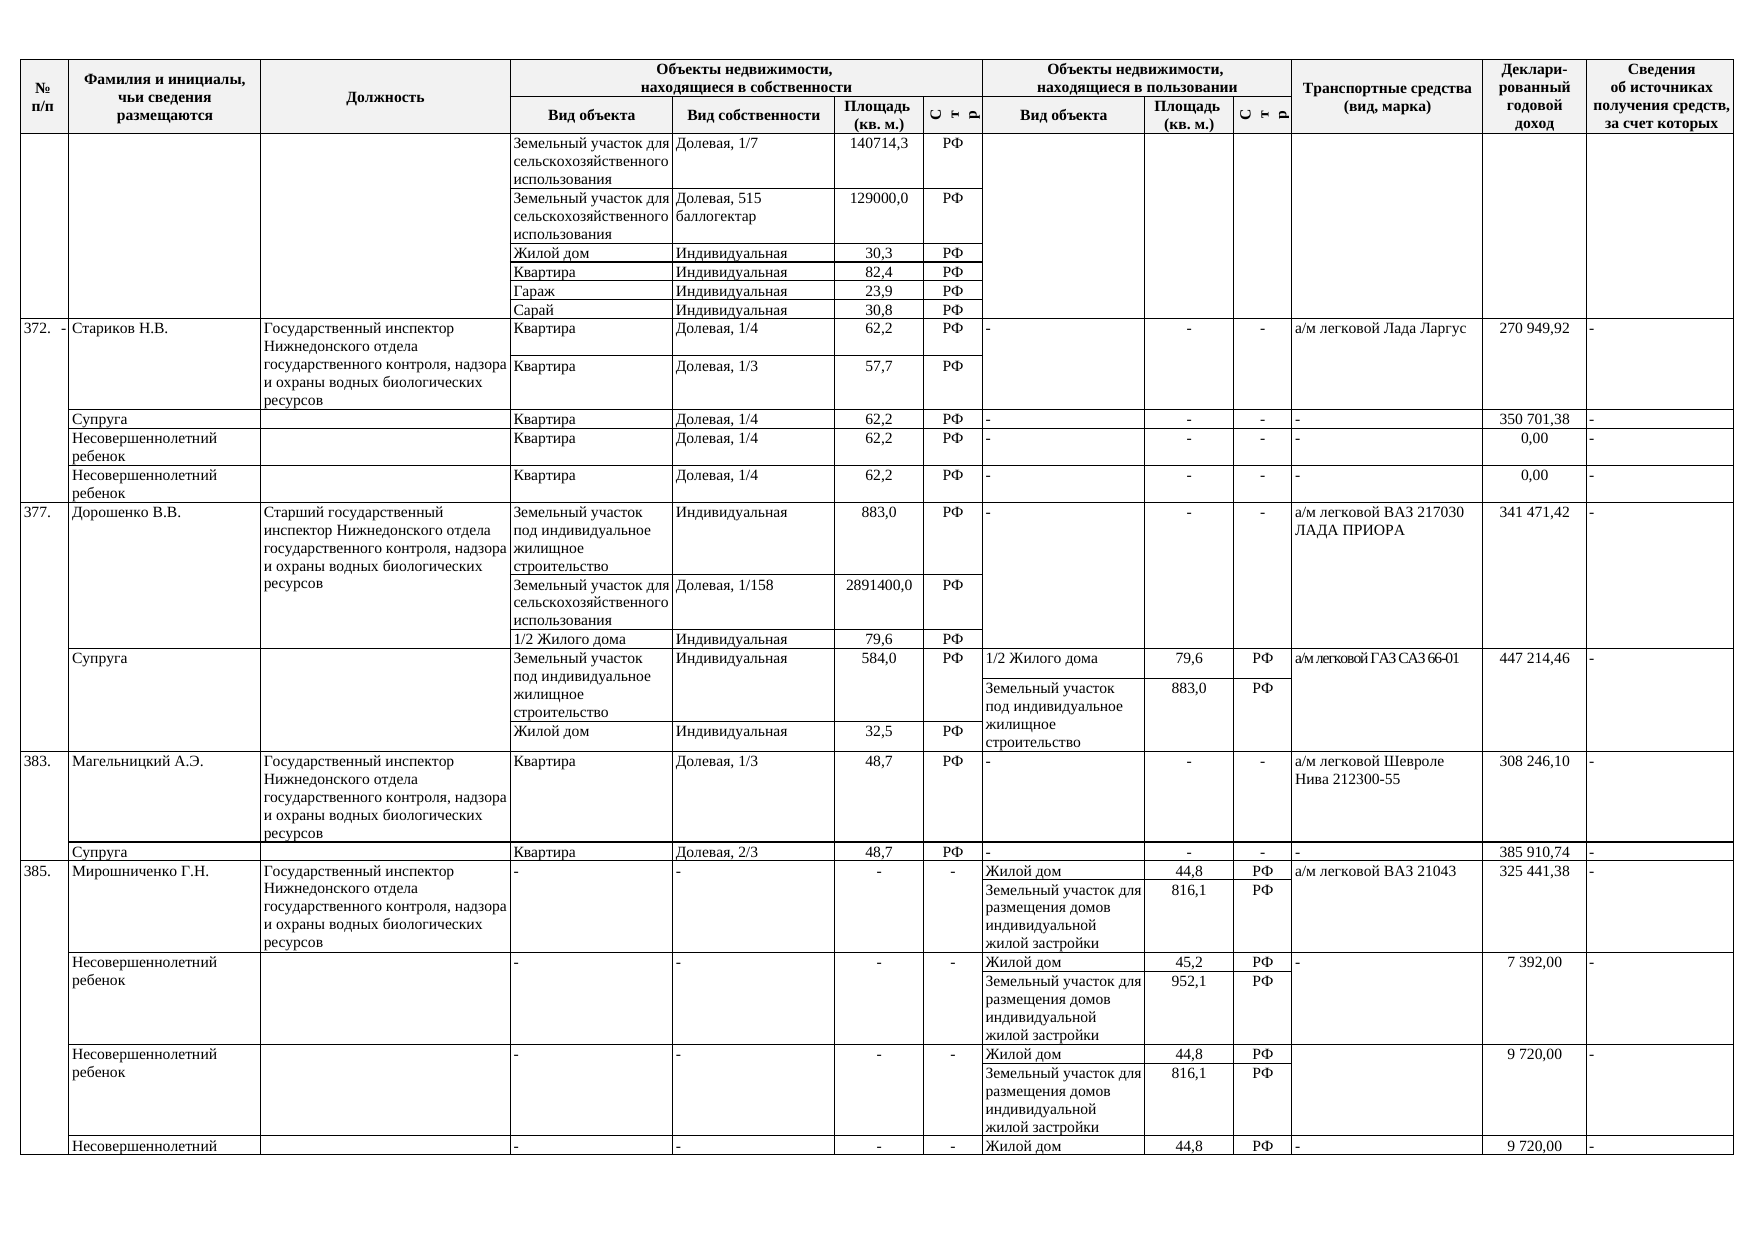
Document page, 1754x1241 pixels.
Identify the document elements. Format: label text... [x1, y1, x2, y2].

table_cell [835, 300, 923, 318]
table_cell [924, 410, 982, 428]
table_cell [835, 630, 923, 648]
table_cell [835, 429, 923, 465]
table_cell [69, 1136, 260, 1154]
table_header Фамилия и инициалы, чьи сведения размещаются [69, 60, 260, 133]
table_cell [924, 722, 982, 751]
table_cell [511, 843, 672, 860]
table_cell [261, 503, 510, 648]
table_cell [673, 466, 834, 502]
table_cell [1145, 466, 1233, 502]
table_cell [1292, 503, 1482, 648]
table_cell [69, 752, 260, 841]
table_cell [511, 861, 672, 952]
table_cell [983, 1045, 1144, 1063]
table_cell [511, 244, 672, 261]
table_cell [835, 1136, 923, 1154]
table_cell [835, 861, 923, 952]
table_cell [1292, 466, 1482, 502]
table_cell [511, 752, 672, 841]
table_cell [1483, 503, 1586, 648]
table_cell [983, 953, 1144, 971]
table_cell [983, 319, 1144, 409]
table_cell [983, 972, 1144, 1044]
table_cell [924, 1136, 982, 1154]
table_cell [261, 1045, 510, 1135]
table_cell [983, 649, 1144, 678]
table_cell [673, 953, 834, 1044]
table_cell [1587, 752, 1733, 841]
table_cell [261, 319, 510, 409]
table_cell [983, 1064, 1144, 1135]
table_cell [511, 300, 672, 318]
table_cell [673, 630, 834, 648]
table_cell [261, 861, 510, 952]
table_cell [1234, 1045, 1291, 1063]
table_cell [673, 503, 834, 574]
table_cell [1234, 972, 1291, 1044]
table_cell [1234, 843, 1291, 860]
table_header Транспортные средства (вид, марка) [1292, 60, 1482, 133]
table_header № п/п [21, 60, 68, 133]
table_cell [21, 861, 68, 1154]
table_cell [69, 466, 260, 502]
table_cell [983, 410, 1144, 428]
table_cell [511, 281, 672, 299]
table_cell Страна расположения [1234, 97, 1291, 133]
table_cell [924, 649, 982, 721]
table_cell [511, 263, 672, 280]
table_header Сведения об источниках получения средств, за счет которых совершена сделка (вид приобретен-ного имущества, источник) [1587, 60, 1733, 133]
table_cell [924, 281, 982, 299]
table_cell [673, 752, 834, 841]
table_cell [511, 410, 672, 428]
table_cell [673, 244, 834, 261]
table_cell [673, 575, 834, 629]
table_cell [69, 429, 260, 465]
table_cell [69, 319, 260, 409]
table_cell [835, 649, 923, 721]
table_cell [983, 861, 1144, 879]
table_header Объекты недвижимости, находящиеся в пользовании [983, 60, 1291, 96]
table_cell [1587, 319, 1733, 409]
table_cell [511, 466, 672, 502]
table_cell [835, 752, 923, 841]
table_header Должность [261, 60, 510, 133]
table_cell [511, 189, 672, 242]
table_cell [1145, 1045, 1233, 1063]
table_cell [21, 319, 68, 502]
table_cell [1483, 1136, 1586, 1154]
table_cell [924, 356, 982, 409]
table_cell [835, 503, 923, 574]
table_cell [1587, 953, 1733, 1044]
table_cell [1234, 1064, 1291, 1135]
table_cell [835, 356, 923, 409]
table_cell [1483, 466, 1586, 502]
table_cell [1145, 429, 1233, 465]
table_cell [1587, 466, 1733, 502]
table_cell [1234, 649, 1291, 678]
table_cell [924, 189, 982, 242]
table_cell Вид собственности [673, 97, 834, 133]
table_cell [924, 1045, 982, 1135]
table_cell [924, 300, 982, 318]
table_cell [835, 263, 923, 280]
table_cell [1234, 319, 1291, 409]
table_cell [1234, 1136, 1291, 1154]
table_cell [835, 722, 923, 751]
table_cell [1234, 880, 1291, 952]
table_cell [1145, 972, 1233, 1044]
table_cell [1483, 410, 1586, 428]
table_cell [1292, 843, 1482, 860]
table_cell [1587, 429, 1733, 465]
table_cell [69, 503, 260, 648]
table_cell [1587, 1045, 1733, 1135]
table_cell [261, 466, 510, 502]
table_cell Страна расположения [924, 97, 982, 133]
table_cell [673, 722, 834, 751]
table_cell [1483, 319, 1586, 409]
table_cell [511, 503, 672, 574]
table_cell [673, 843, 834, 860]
table_header Деклари-рованный годовой доход (руб.) [1483, 60, 1586, 133]
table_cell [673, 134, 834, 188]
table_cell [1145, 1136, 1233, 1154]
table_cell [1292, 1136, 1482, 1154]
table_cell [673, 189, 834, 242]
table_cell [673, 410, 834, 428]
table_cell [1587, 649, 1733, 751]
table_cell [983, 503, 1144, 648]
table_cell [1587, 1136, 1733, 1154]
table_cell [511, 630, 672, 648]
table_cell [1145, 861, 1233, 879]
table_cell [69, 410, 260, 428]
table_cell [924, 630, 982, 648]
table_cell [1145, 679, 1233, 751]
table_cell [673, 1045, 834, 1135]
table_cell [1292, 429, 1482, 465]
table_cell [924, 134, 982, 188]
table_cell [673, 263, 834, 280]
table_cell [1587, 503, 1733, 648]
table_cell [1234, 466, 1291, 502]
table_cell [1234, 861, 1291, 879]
table_cell Вид объекта [983, 97, 1144, 133]
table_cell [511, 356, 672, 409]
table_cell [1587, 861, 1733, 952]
table_cell Площадь (кв. м.) [1145, 97, 1233, 133]
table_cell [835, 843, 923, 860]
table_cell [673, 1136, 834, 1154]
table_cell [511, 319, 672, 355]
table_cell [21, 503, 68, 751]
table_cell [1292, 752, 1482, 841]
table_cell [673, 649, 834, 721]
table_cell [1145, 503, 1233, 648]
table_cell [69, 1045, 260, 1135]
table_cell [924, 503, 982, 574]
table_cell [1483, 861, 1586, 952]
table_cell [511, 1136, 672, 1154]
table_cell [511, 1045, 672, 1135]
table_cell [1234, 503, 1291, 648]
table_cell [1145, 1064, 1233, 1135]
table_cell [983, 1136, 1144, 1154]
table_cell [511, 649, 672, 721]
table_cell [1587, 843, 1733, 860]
table_header Объекты недвижимости, находящиеся в собственности [511, 60, 982, 96]
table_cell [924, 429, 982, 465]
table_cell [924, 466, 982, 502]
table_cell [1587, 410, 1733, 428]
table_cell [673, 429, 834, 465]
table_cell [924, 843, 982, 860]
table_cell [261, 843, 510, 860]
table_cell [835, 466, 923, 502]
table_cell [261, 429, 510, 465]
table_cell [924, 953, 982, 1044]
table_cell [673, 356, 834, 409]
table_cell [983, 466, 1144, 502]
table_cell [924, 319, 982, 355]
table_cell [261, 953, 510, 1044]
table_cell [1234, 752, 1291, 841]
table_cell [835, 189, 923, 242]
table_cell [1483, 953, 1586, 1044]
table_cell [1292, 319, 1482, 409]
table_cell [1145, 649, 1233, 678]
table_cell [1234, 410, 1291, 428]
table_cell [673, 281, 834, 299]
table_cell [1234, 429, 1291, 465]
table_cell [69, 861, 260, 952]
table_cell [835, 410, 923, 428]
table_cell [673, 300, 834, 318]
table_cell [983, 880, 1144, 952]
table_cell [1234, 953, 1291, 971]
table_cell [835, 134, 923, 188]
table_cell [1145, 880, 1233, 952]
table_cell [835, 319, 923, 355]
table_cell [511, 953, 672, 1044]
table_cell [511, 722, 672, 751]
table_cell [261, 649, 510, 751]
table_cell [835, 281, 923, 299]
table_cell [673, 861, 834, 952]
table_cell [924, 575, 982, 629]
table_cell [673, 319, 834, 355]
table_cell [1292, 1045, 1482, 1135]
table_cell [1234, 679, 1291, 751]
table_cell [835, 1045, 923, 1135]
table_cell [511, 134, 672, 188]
table_cell Вид объекта [511, 97, 672, 133]
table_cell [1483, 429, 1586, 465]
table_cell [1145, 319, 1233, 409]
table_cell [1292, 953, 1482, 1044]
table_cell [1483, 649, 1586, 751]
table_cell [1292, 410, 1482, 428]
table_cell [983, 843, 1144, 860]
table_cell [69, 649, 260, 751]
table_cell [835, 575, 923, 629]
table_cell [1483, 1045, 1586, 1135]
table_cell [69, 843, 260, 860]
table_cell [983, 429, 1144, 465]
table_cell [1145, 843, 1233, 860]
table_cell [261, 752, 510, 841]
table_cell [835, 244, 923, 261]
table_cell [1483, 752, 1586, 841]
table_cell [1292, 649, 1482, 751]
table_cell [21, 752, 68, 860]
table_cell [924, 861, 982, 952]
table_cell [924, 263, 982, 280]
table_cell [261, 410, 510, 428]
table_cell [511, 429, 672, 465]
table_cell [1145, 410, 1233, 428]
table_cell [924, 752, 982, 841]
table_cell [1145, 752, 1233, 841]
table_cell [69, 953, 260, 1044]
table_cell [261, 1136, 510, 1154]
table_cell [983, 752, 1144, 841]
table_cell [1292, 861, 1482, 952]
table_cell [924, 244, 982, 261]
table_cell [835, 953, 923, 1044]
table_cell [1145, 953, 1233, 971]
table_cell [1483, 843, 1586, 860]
table_cell Площадь (кв. м.) [835, 97, 923, 133]
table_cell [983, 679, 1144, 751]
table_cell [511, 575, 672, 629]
